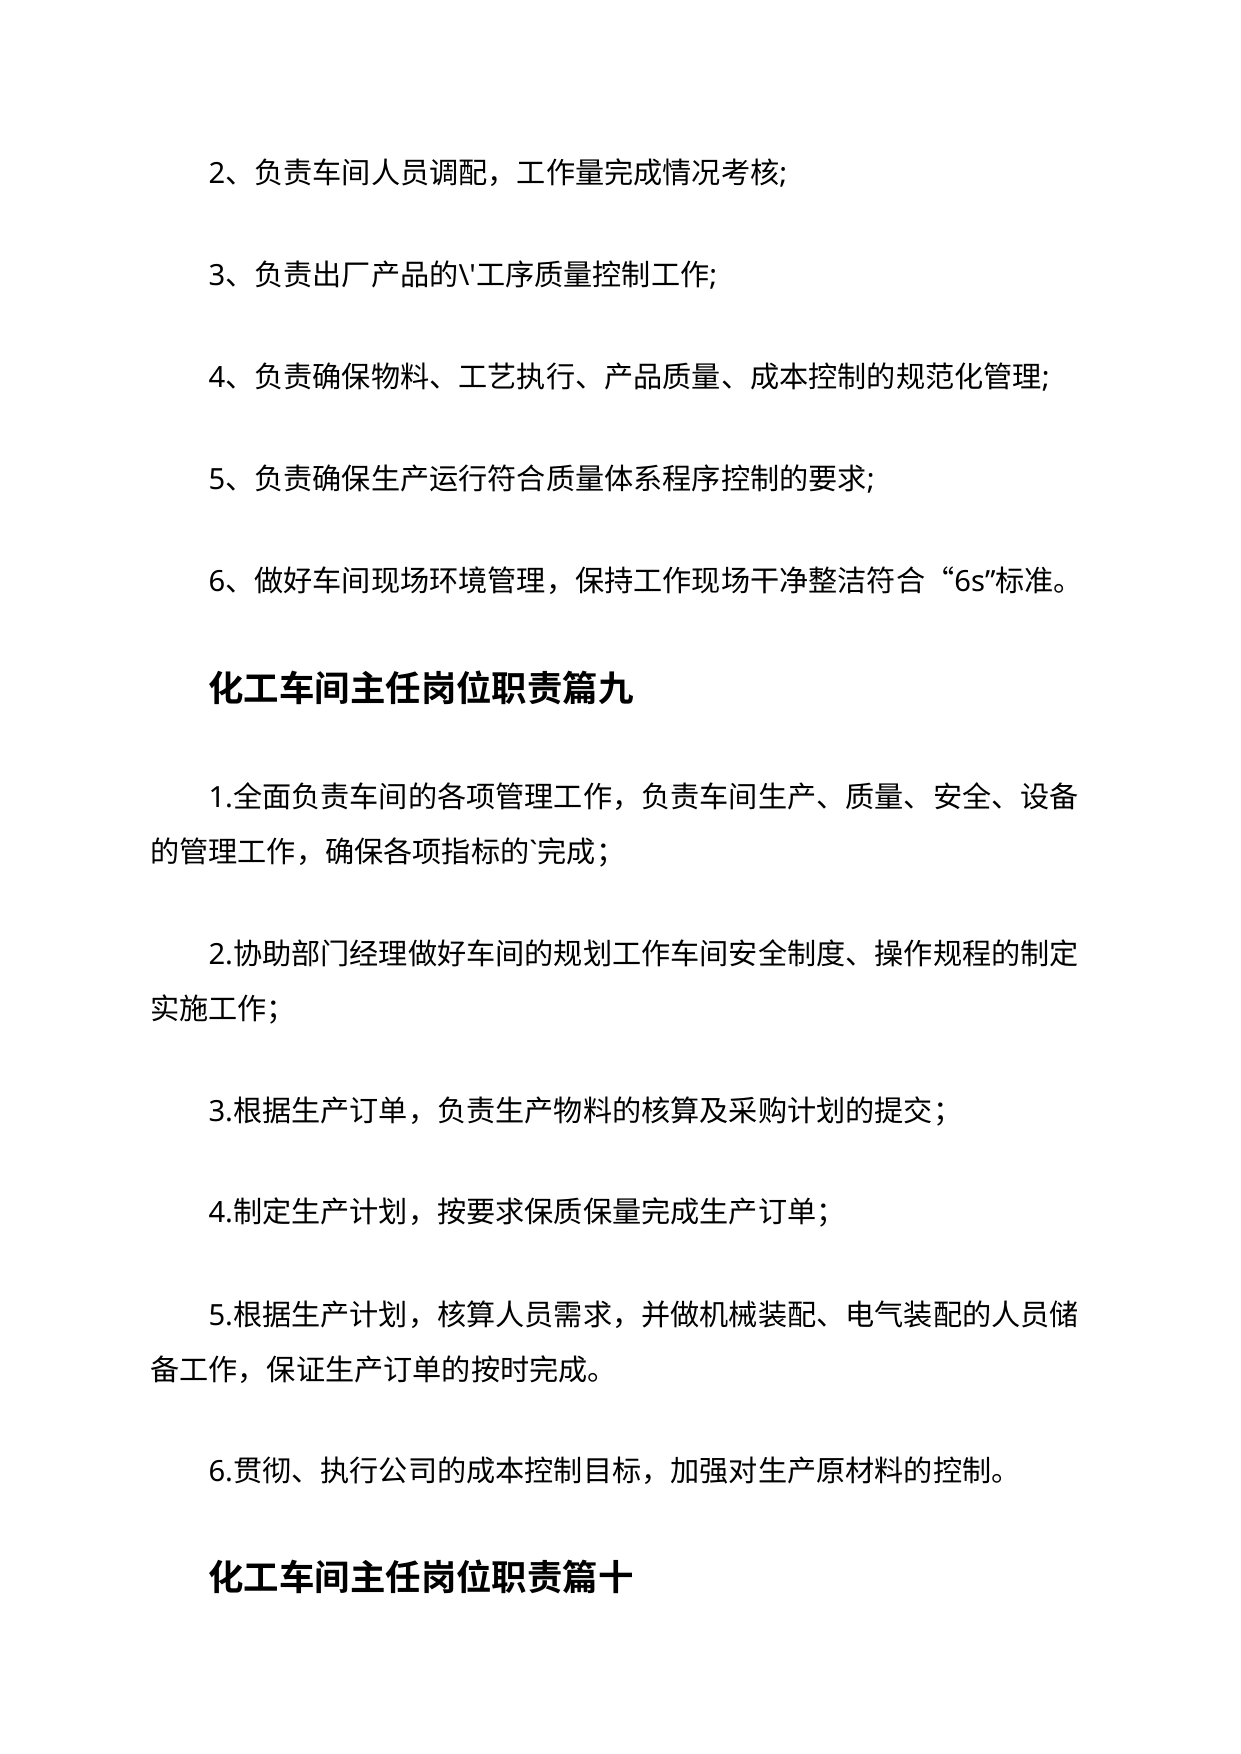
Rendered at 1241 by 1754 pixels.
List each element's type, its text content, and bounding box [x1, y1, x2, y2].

text 5、负责确保生产运行符合质量体系程序控制的要求; [150, 456, 1090, 498]
text 2.协助部门经理做好车间的规划工作车间安全制度、操作规程的制定实施工作； [150, 930, 1090, 1028]
text 化工车间主任岗位职责篇十 [150, 1550, 1090, 1601]
text 化工车间主任岗位职责篇九 [150, 660, 1090, 711]
text 3、负责出厂产品的\'工序质量控制工作; [150, 252, 1090, 294]
text 3.根据生产订单，负责生产物料的核算及采购计划的提交； [150, 1087, 1090, 1129]
text 6、做好车间现场环境管理，保持工作现场干净整洁符合“6s”标准。 [150, 558, 1090, 600]
text 4、负责确保物料、工艺执行、产品质量、成本控制的规范化管理; [150, 354, 1090, 396]
text 2、负责车间人员调配，工作量完成情况考核; [150, 150, 1090, 192]
text 6.贯彻、执行公司的成本控制目标，加强对生产原材料的控制。 [150, 1448, 1090, 1490]
text 4.制定生产计划，按要求保质保量完成生产订单； [150, 1189, 1090, 1231]
text 1.全面负责车间的各项管理工作，负责车间生产、质量、安全、设备的管理工作，确保各项指标的`完成； [150, 773, 1090, 871]
text 5.根据生产计划，核算人员需求，并做机械装配、电气装配的人员储备工作，保证生产订单的按时完成。 [150, 1291, 1090, 1388]
